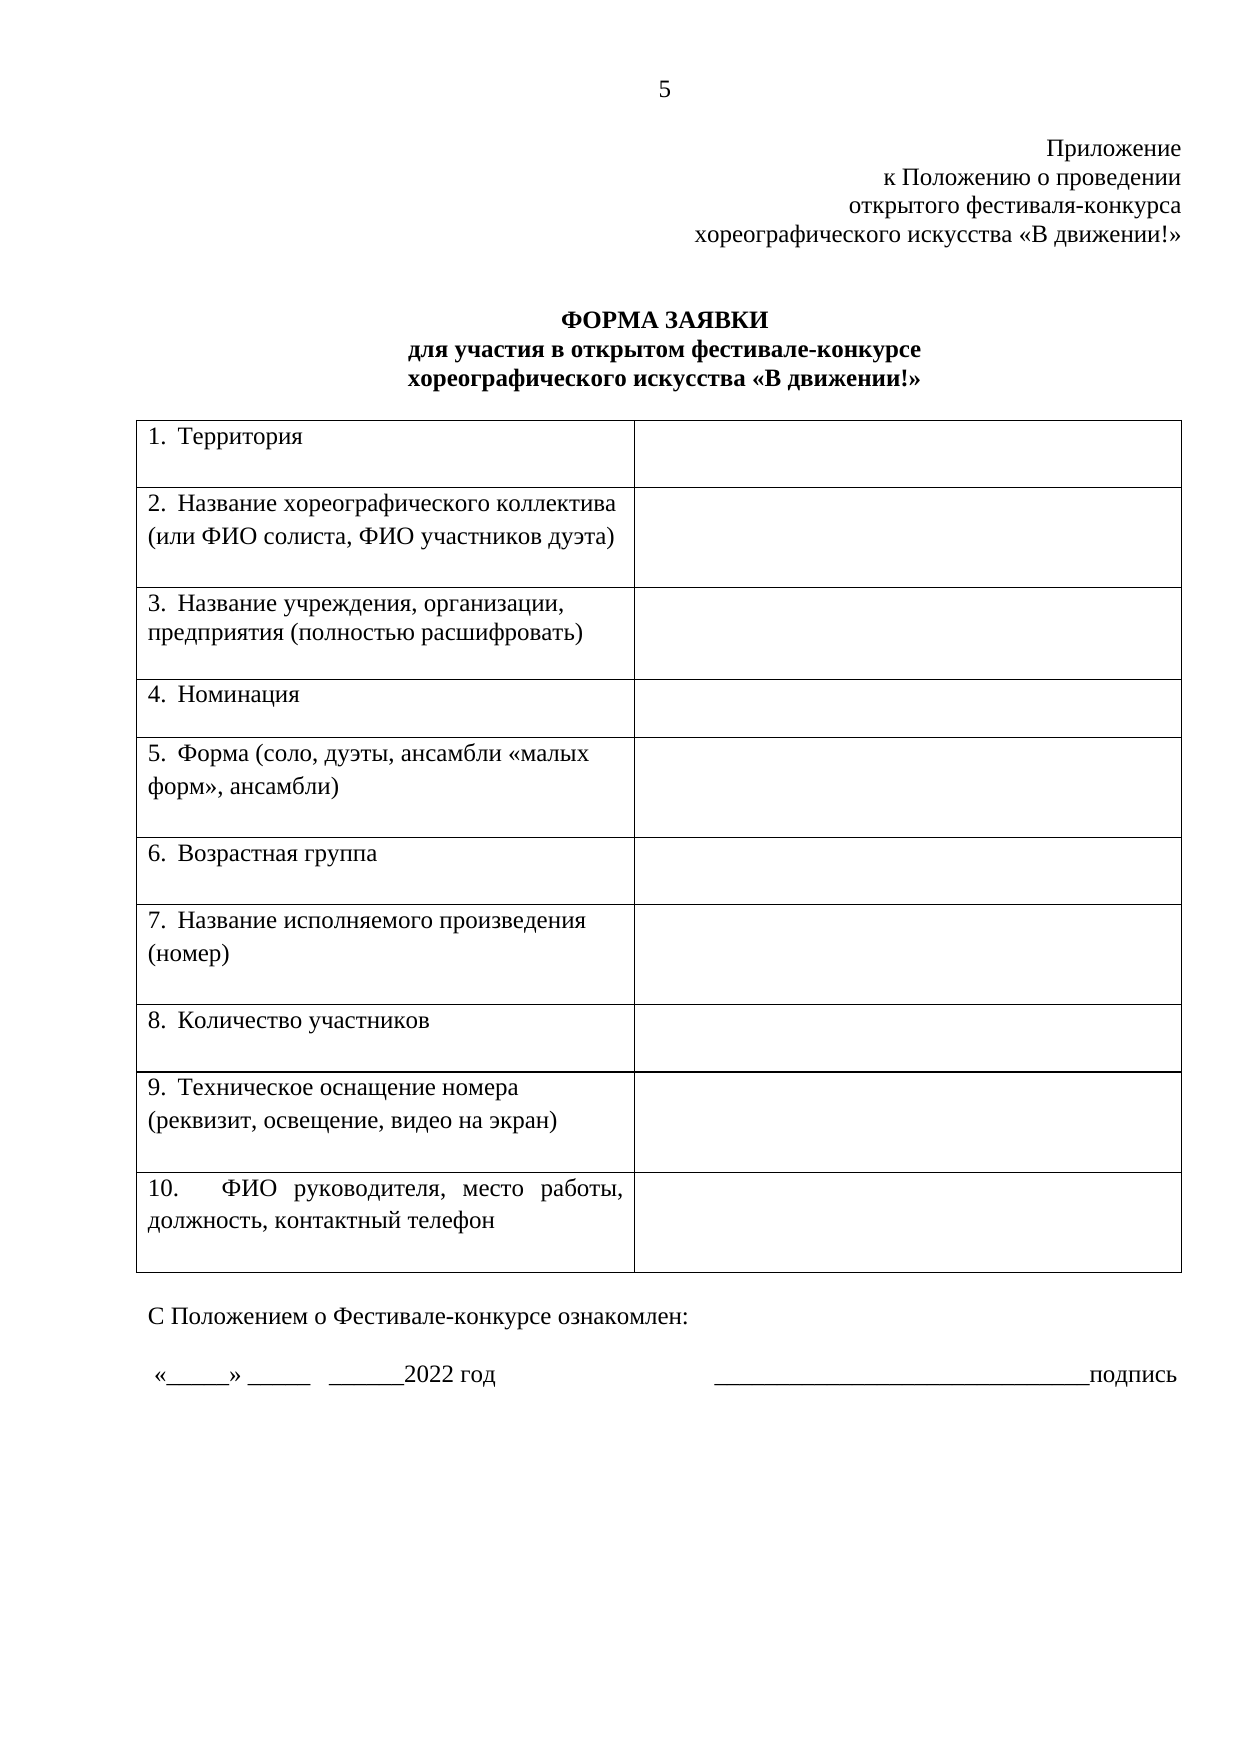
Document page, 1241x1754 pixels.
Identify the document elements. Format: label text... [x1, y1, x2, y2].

text С Положением о Фестивале-конкурсе ознакомлен: [148, 1301, 1181, 1330]
text для участия в открытом фестивале-конкурсе [148, 334, 1181, 363]
table_cell [635, 905, 1181, 1004]
text ФОРМА ЗАЯВКИ [148, 306, 1181, 334]
table_cell [635, 1173, 1181, 1272]
text открытого фестиваля-конкурса [148, 191, 1181, 219]
table_cell [635, 588, 1181, 678]
table_cell [635, 680, 1181, 737]
table_cell Название исполняемого произведения (номер) [137, 905, 634, 1004]
text «_____» _____ ______2022 год ______________________________подпись [148, 1359, 1181, 1388]
table_cell [635, 838, 1181, 904]
table_cell Техническое оснащение номера (реквизит, освещение, видео на экран) [137, 1073, 634, 1172]
table_header [635, 421, 1181, 487]
text к Положению о проведении [148, 162, 1181, 191]
table_cell [635, 1073, 1181, 1172]
table_cell Название хореографического коллектива (или ФИО солиста, ФИО участников дуэта) [137, 488, 634, 587]
table_cell Форма (соло, дуэты, ансамбли «малых форм», ансамбли) [137, 738, 634, 837]
table_cell Возрастная группа [137, 838, 634, 904]
text хореографического искусства «В движении!» [148, 219, 1181, 248]
table_cell ФИО руководителя, место работы, должность, контактный телефон [137, 1173, 634, 1272]
text Приложение [148, 133, 1181, 162]
table_header Территория [137, 421, 634, 487]
text хореографического искусства «В движении!» [148, 363, 1181, 392]
table_cell [635, 1005, 1181, 1071]
table_cell [635, 738, 1181, 837]
table_cell Количество участников [137, 1005, 634, 1071]
table_cell [635, 488, 1181, 587]
table_cell Номинация [137, 680, 634, 737]
table_cell Название учреждения, организации, предприятия (полностью расшифровать) [137, 588, 634, 678]
